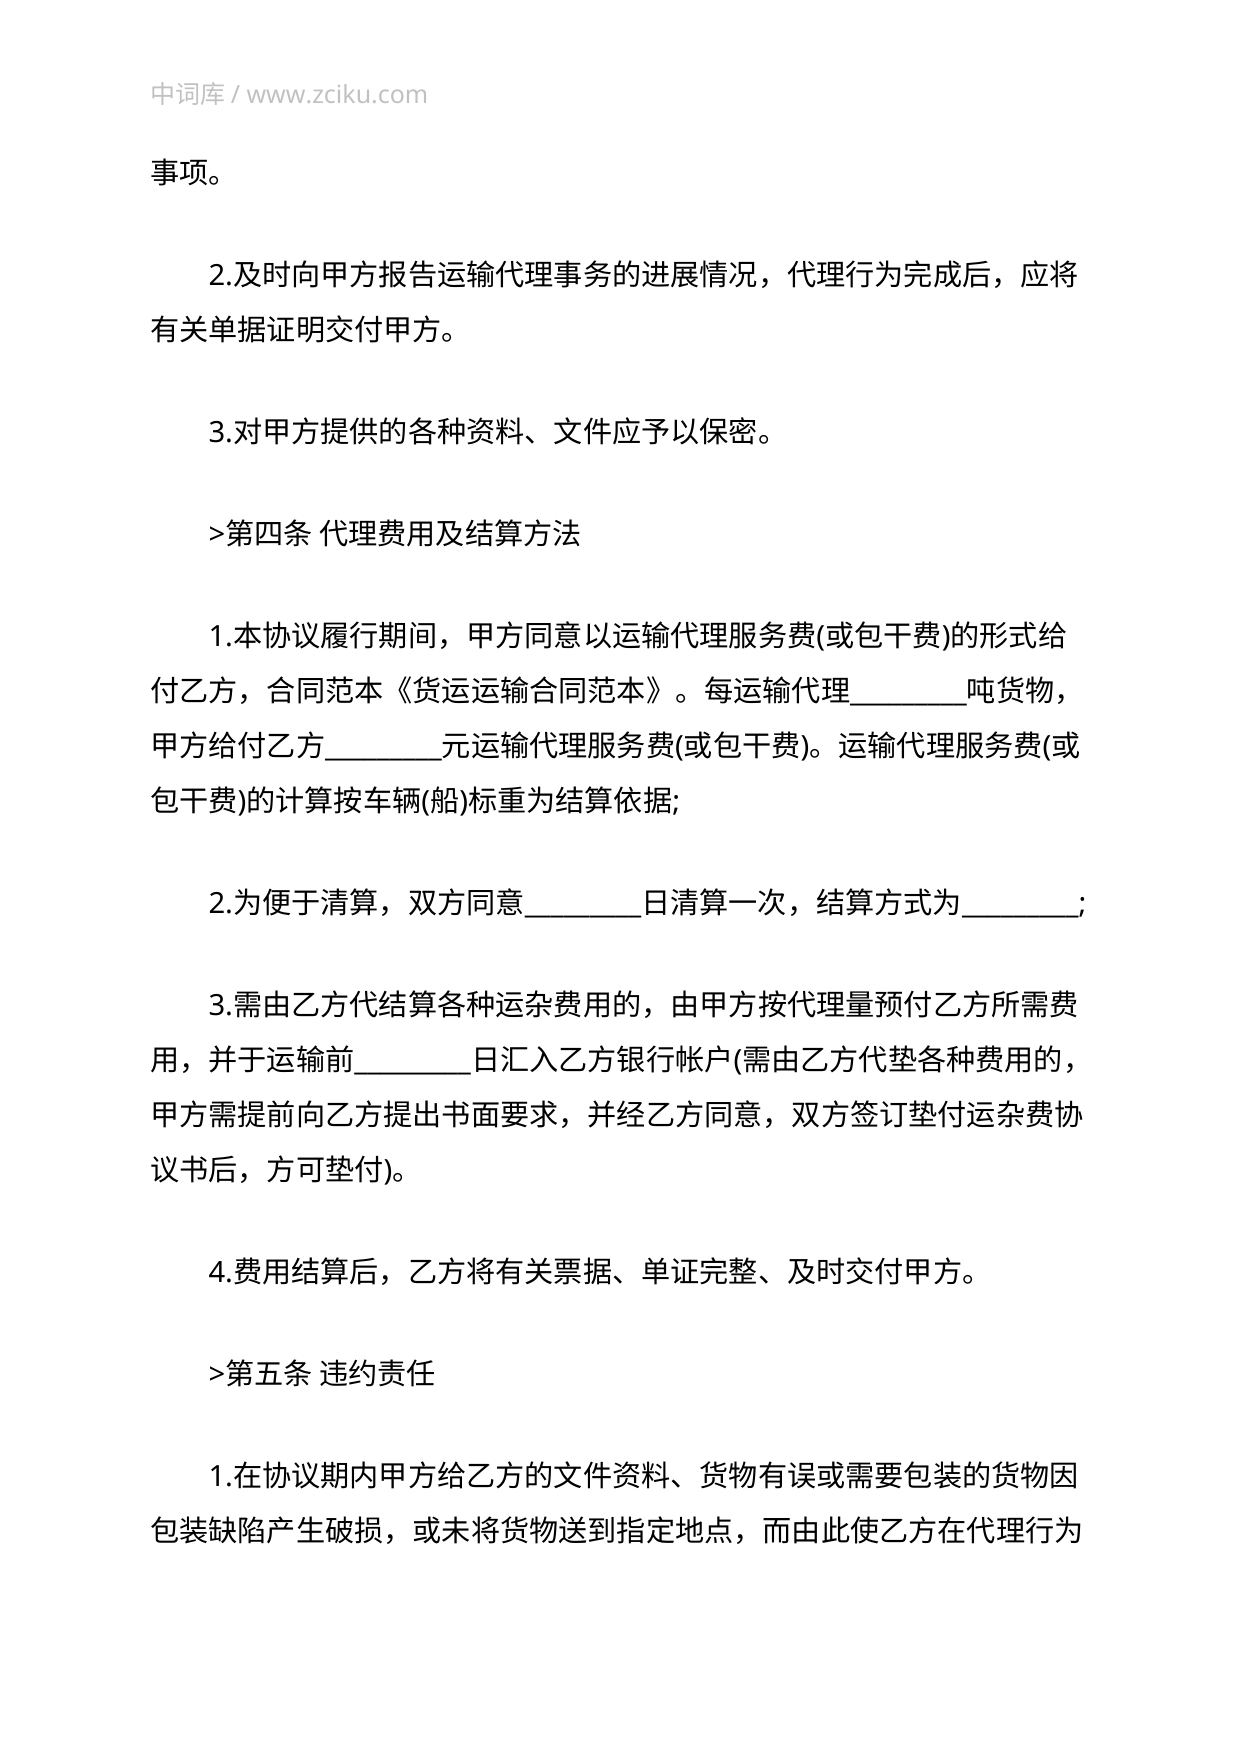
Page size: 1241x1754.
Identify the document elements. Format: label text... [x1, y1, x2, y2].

text 2.为便于清算，双方同意_________日清算一次，结算方式为_________; [150, 879, 1090, 922]
text >第五条 违约责任 [150, 1350, 1090, 1393]
text >第四条 代理费用及结算方法 [150, 511, 1090, 553]
text 1.本协议履行期间，甲方同意以运输代理服务费(或包干费)的形式给付乙方，合同范本《货运运输合同范本》。每运输代理_________吨货物，甲方给付乙方_________元运输代理服务费(或包干费)。运输代理服务费(或包干费)的计算按车辆(船)标重为结算依据; [150, 612, 1090, 820]
text 2.及时向甲方报告运输代理事务的进展情况，代理行为完成后，应将有关单据证明交付甲方。 [150, 252, 1090, 349]
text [150, 1452, 1090, 1549]
text 3.对甲方提供的各种资料、文件应予以保密。 [150, 408, 1090, 451]
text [150, 150, 1090, 192]
text 4.费用结算后，乙方将有关票据、单证完整、及时交付甲方。 [150, 1248, 1090, 1291]
text 3.需由乙方代结算各种运杂费用的，由甲方按代理量预付乙方所需费用，并于运输前_________日汇入乙方银行帐户(需由乙方代垫各种费用的，甲方需提前向乙方提出书面要求，并经乙方同意，双方签订垫付运杂费协议书后，方可垫付)。 [150, 981, 1090, 1189]
